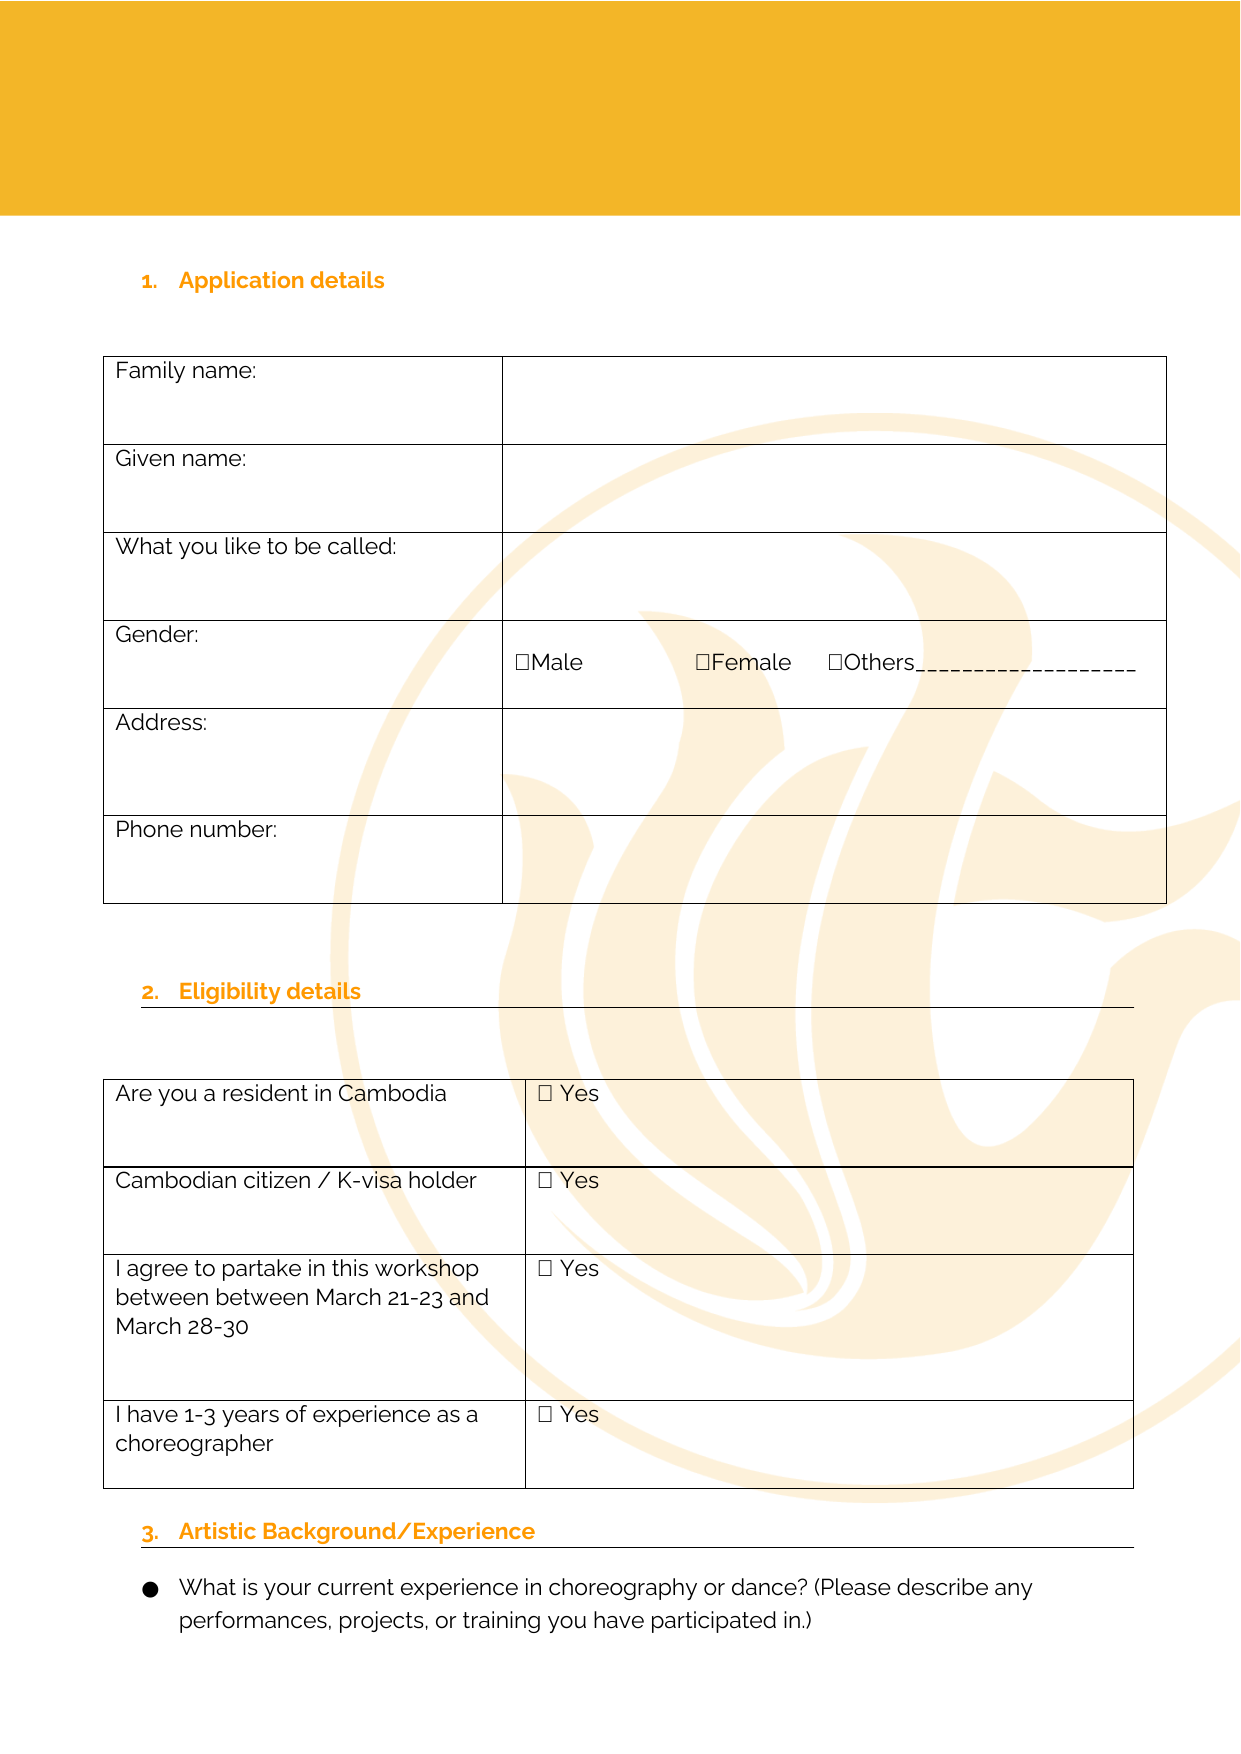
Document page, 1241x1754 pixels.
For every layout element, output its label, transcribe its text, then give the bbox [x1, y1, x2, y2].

table_cell [503, 709, 1166, 814]
table_cell I have 1-3 years of experience as a choreographer [104, 1401, 525, 1488]
table_cell I agree to partake in this workshop between between March 21-23 and March 28-30 [104, 1255, 525, 1400]
picture [252, 413, 1241, 1614]
table_cell Address: [104, 709, 502, 814]
list Eligibility details [141, 978, 1134, 1007]
table_cell Phone number: [104, 816, 502, 902]
table_cell Given name: [104, 445, 502, 532]
table_cell  Yes [526, 1255, 1133, 1400]
table_cell  Yes [526, 1168, 1133, 1254]
table_header  Yes [526, 1080, 1133, 1166]
table_cell Cambodian citizen / K-visa holder [104, 1168, 525, 1254]
table_cell Male Female Others___________________ [503, 621, 1166, 708]
table_cell What you like to be called: [104, 533, 502, 620]
list What is your current experience in choreography or dance? (Please describe any performances, projects, or training you have participated in.) [141, 1565, 1134, 1634]
table_cell  Yes [526, 1401, 1133, 1488]
table_header Are you a resident in Cambodia [104, 1080, 525, 1166]
table_cell [503, 816, 1166, 902]
table_header Family name: [104, 357, 502, 444]
list Artistic Background/Experience [141, 1518, 1134, 1547]
table_cell [503, 445, 1166, 532]
list Application details [141, 267, 1134, 296]
table_cell Gender: [104, 621, 502, 708]
table_header [503, 357, 1166, 444]
table_cell [503, 533, 1166, 620]
